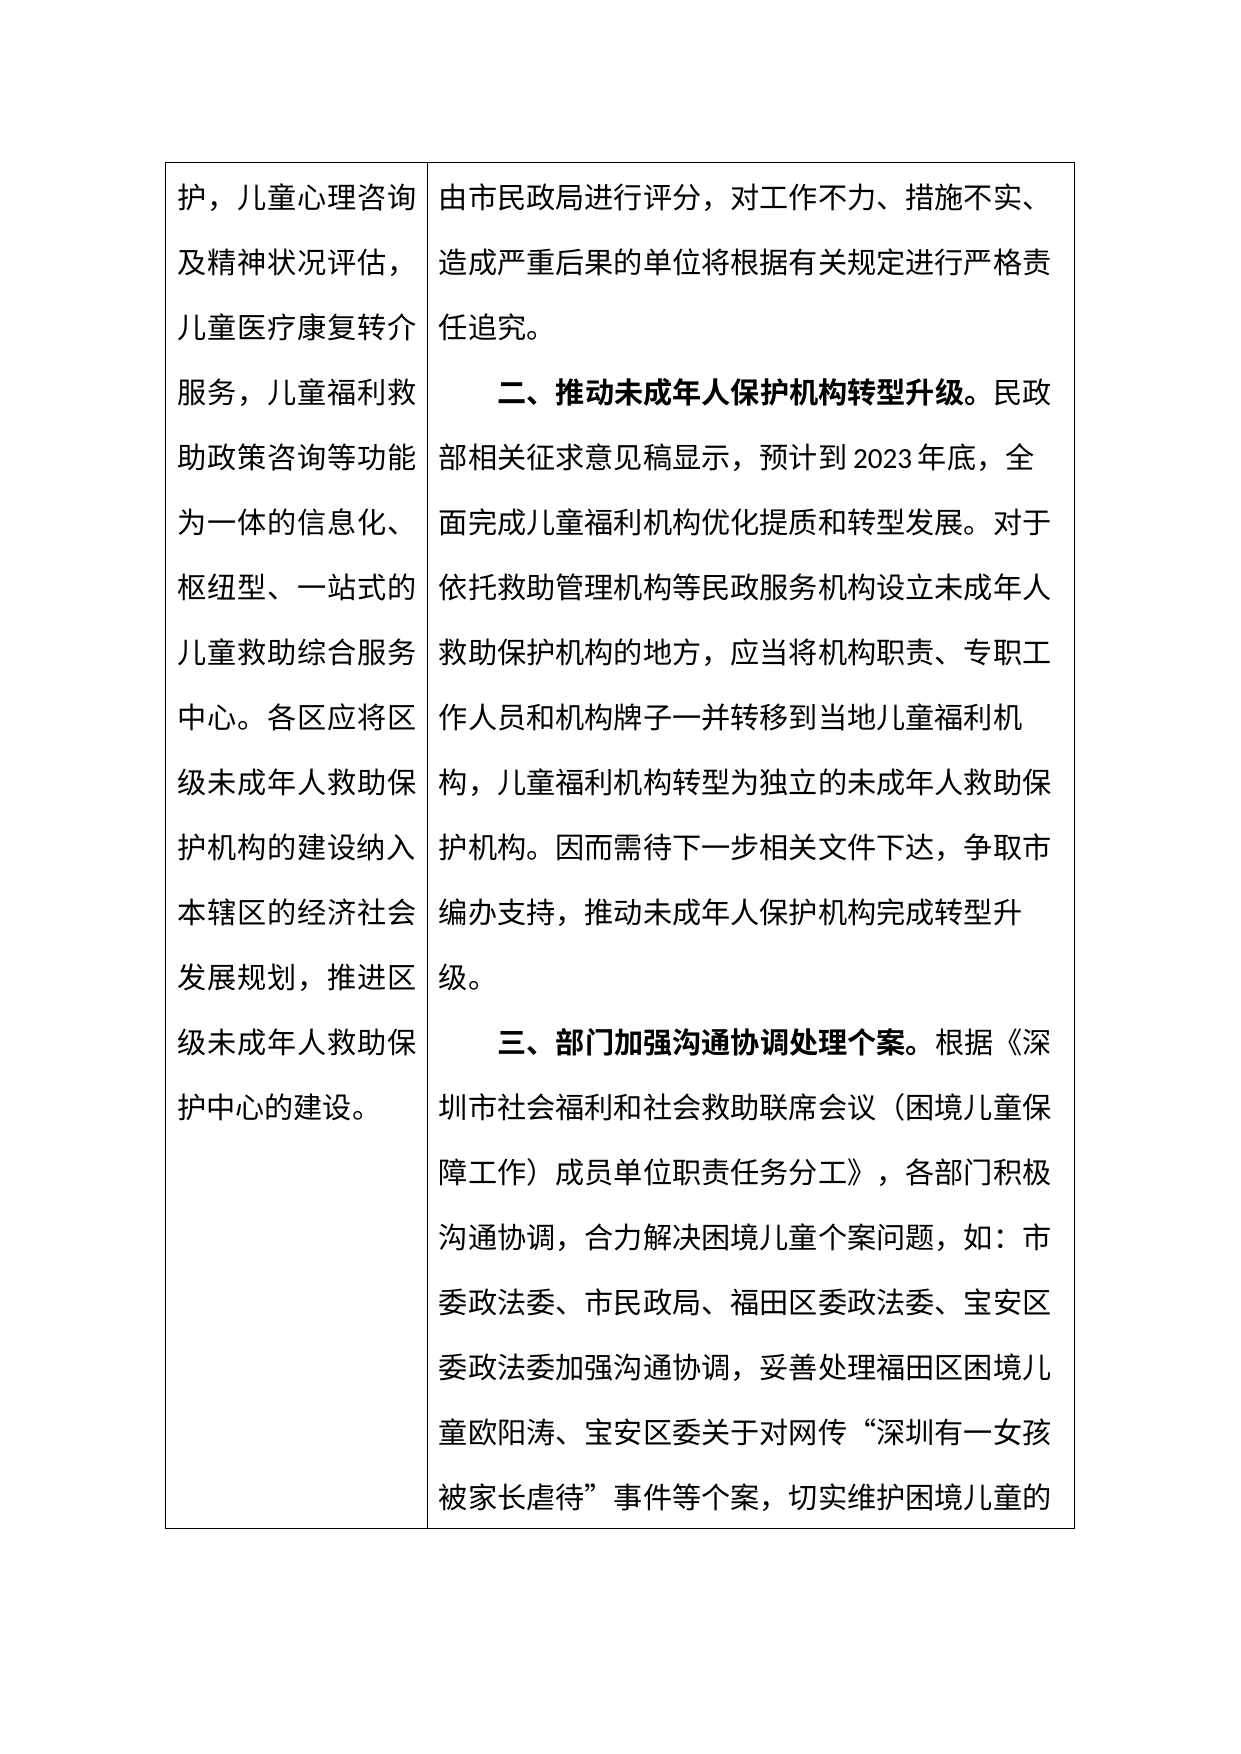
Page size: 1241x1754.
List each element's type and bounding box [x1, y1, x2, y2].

table_cell [166, 163, 427, 1528]
table_cell [428, 163, 1074, 1528]
